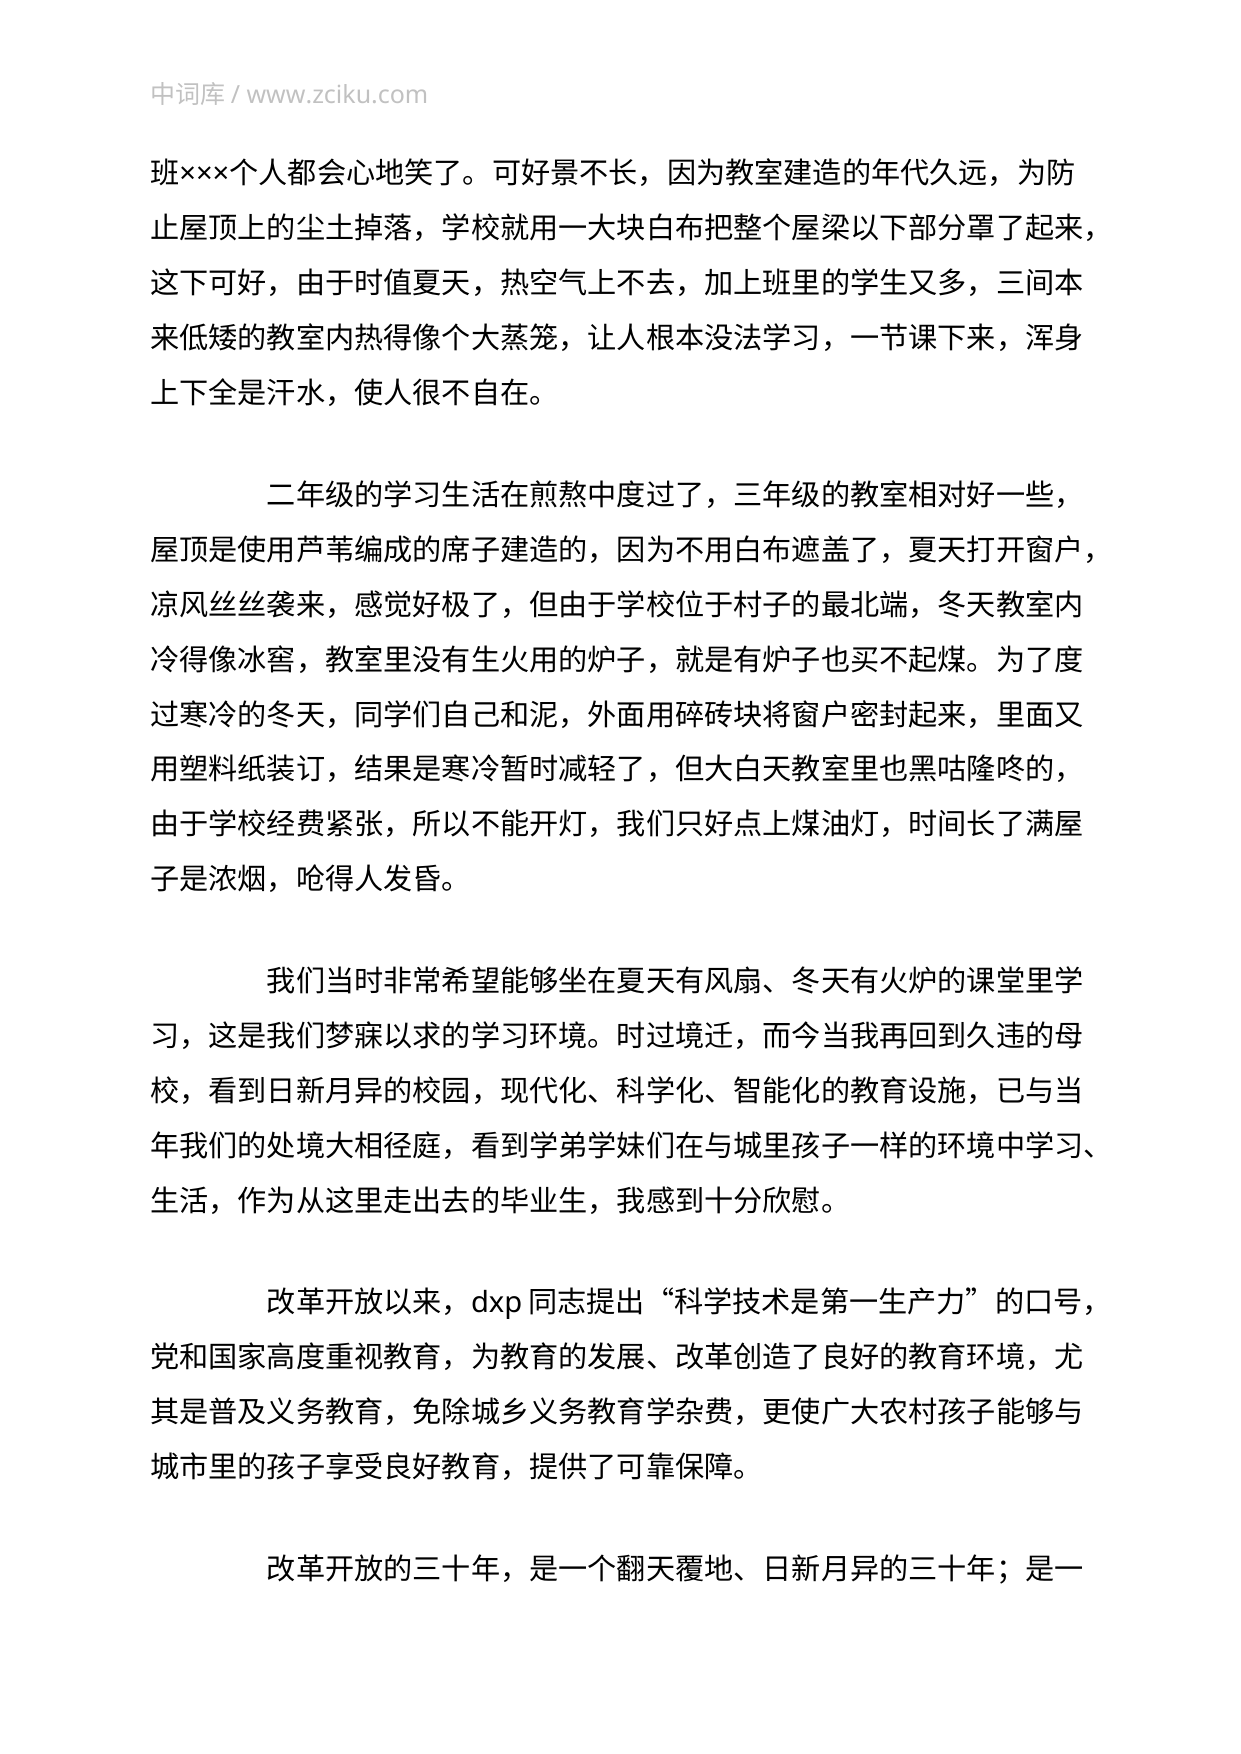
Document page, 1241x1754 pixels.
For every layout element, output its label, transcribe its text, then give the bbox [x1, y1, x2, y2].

text 改革开放以来，dxp同志提出“科学技术是第一生产力”的口号，党和国家高度重视教育，为教育的发展、改革创造了良好的教育环境，尤其是普及义务教育，免除城乡义务教育学杂费，更使广大农村孩子能够与城市里的孩子享受良好教育，提供了可靠保障。 [150, 1279, 1090, 1486]
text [150, 1545, 1090, 1588]
text 二年级的学习生活在煎熬中度过了，三年级的教室相对好一些，屋顶是使用芦苇编成的席子建造的，因为不用白布遮盖了，夏天打开窗户，凉风丝丝袭来，感觉好极了，但由于学校位于村子的最北端，冬天教室内冷得像冰窖，教室里没有生火用的炉子，就是有炉子也买不起煤。为了度过寒冷的冬天，同学们自己和泥，外面用碎砖块将窗户密封起来，里面又用塑料纸装订，结果是寒冷暂时减轻了，但大白天教室里也黑咕隆咚的，由于学校经费紧张，所以不能开灯，我们只好点上煤油灯，时间长了满屋子是浓烟，呛得人发昏。 [150, 471, 1090, 898]
text 我们当时非常希望能够坐在夏天有风扇、冬天有火炉的课堂里学习，这是我们梦寐以求的学习环境。时过境迁，而今当我再回到久违的母校，看到日新月异的校园，现代化、科学化、智能化的教育设施，已与当年我们的处境大相径庭，看到学弟学妹们在与城里孩子一样的环境中学习、生活，作为从这里走出去的毕业生，我感到十分欣慰。 [150, 957, 1090, 1219]
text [150, 150, 1090, 412]
